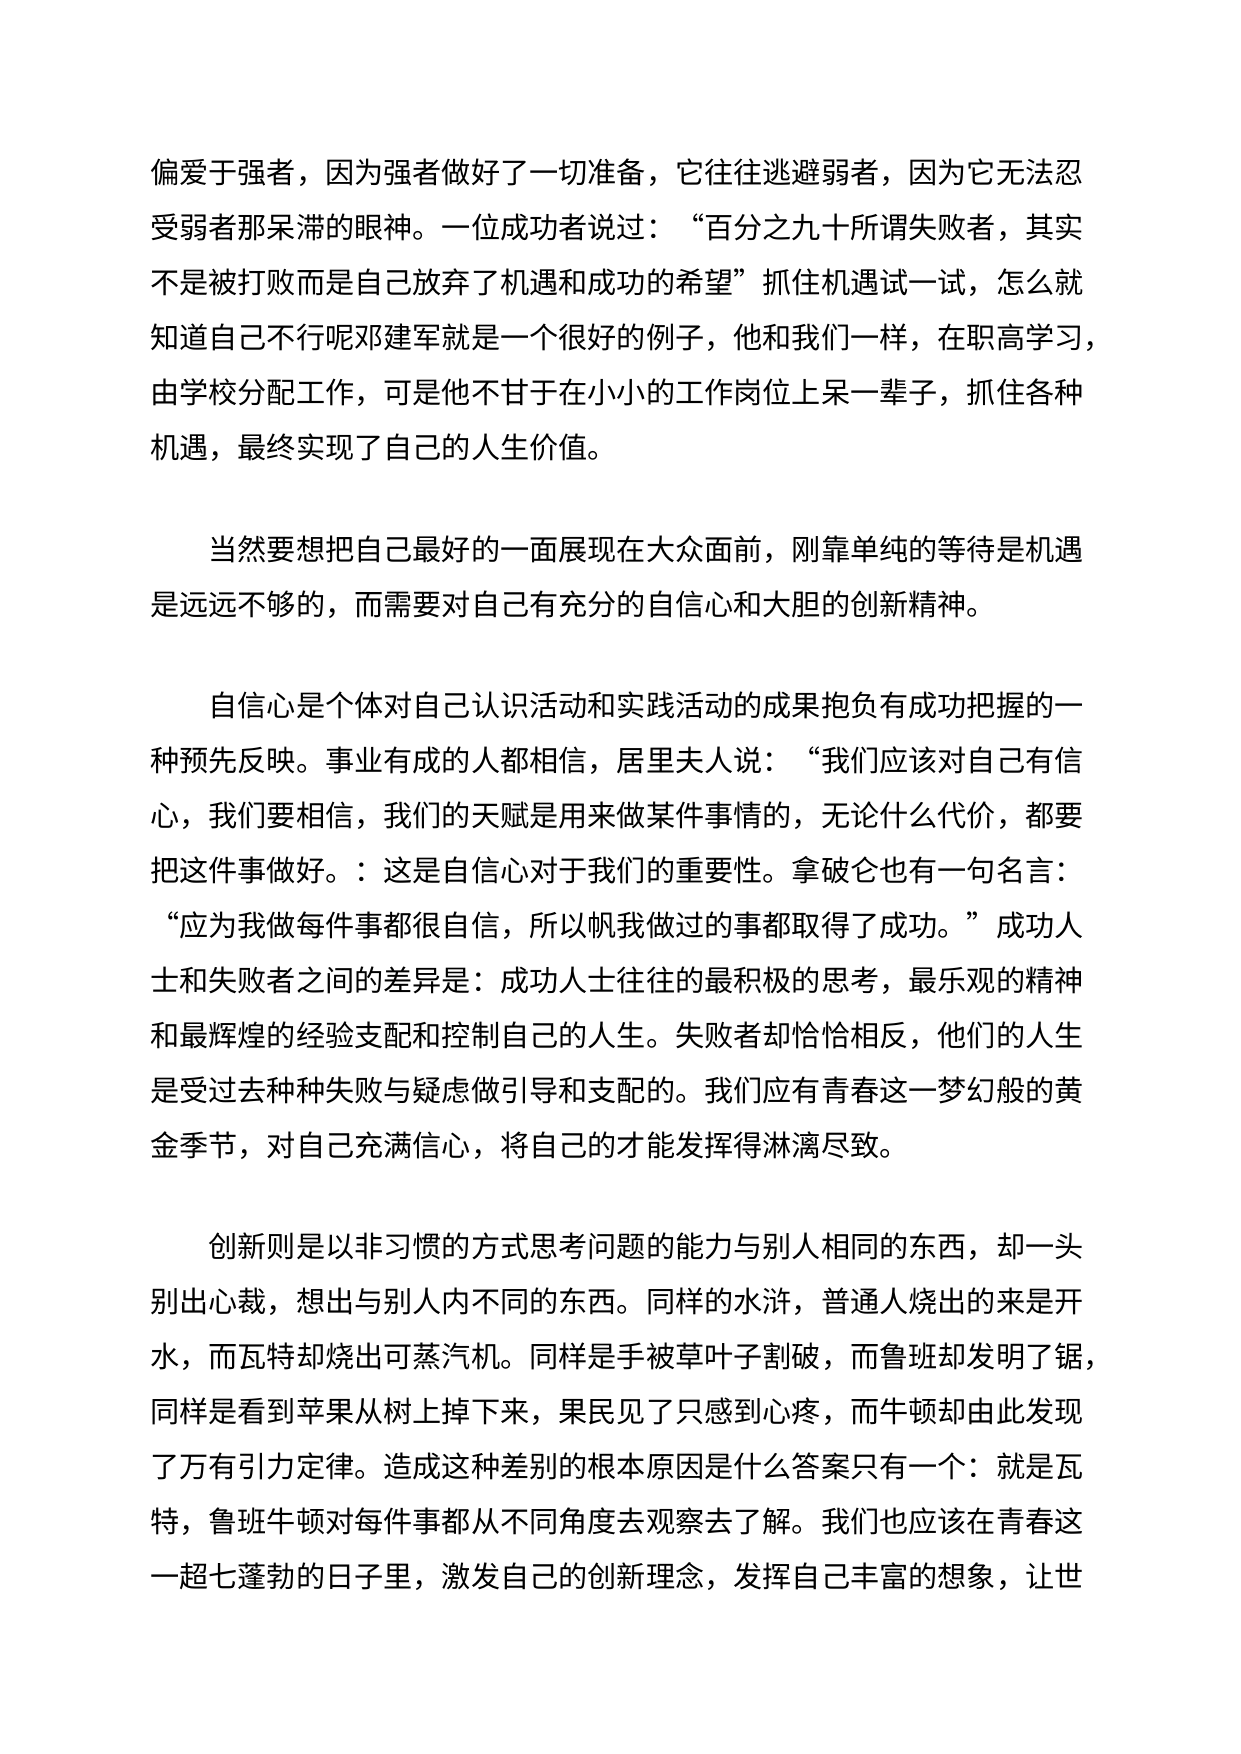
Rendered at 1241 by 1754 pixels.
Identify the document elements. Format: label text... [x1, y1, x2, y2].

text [150, 1224, 1090, 1596]
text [150, 150, 1090, 467]
text 当然要想把自己最好的一面展现在大众面前，刚靠单纯的等待是机遇是远远不够的，而需要对自己有充分的自信心和大胆的创新精神。 [150, 526, 1090, 623]
text 自信心是个体对自己认识活动和实践活动的成果抱负有成功把握的一种预先反映。事业有成的人都相信，居里夫人说：“我们应该对自己有信心，我们要相信，我们的天赋是用来做某件事情的，无论什么代价，都要把这件事做好。：这是自信心对于我们的重要性。拿破仑也有一句名言：“应为我做每件事都很自信，所以帆我做过的事都取得了成功。”成功人士和失败者之间的差异是：成功人士往往的最积极的思考，最乐观的精神和最辉煌的经验支配和控制自己的人生。失败者却恰恰相反，他们的人生是受过去种种失败与疑虑做引导和支配的。我们应有青春这一梦幻般的黄金季节，对自己充满信心，将自己的才能发挥得淋漓尽致。 [150, 683, 1090, 1164]
